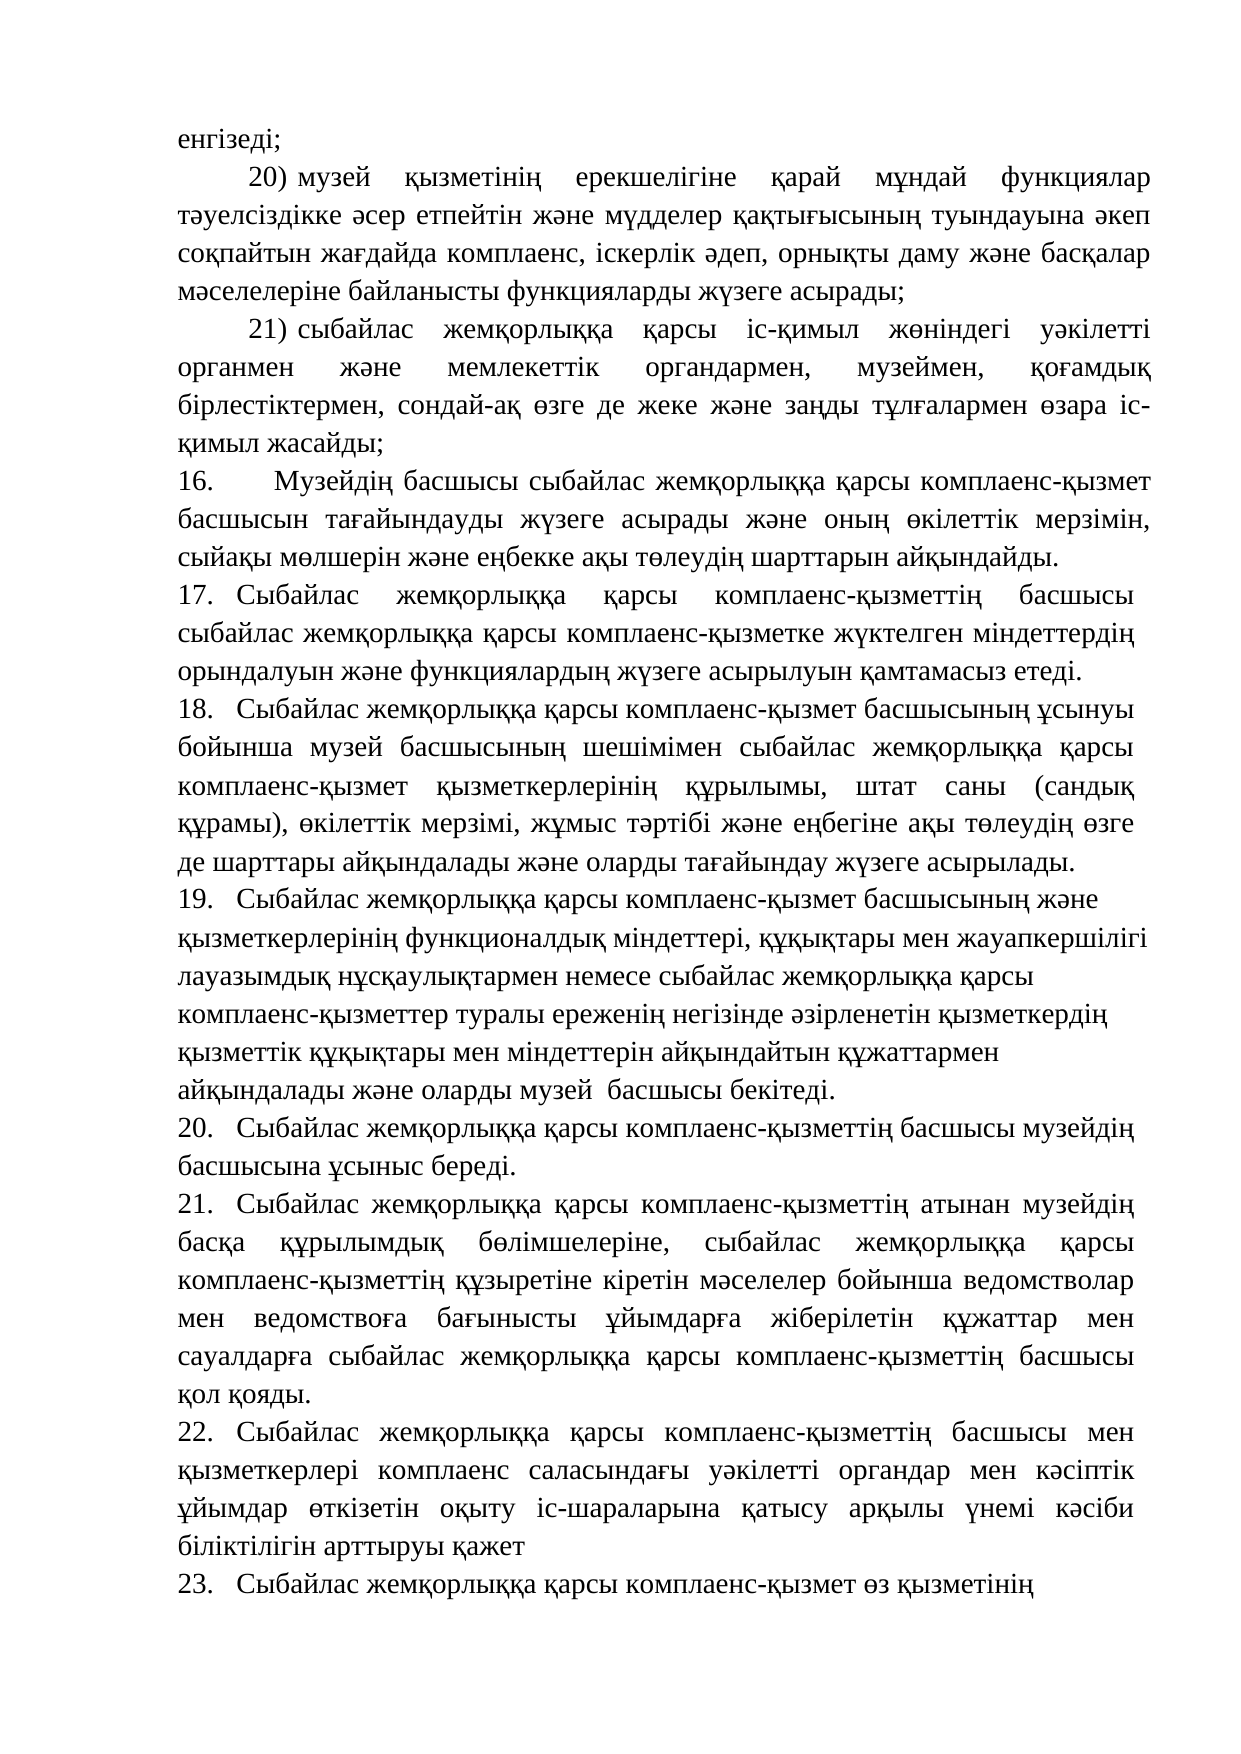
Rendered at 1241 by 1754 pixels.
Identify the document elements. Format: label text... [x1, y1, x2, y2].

list Сыбайлас жемқорлыққа қарсы комплаенс-қызметтің басшысы мен қызметкерлері комплаенс саласындағы уәкілетті органдар мен кәсіптік ұйымдар өткізетін оқыту іс-шараларына қатысу арқылы үнемі кәсіби біліктілігін арттыруы қажет [177, 1411, 1135, 1563]
list Сыбайлас жемқорлыққа қарсы комплаенс-қызметтің басшысы сыбайлас жемқорлыққа қарсы комплаенс-қызметке жүктелген міндеттердің орындалуын және функциялардың жүзеге асырылуын қамтамасыз етеді. [177, 574, 1135, 688]
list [177, 1563, 1152, 1601]
list музей қызметінің ерекшелігіне қарай мұндай функциялар тәуелсіздікке әсер етпейтін және мүдделер қақтығысының туындауына әкеп соқпайтын жағдайда комплаенс, іскерлік әдеп, орнықты даму және басқалар мәселелеріне байланысты функцияларды жүзеге асырады; [177, 156, 1152, 308]
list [177, 118, 1152, 156]
list Сыбайлас жемқорлыққа қарсы комплаенс-қызметтің басшысы музейдің басшысына ұсыныс береді. [177, 1107, 1152, 1183]
list Музейдің басшысы сыбайлас жемқорлыққа қарсы комплаенс-қызмет басшысын тағайындауды жүзеге асырады және оның өкілеттік мерзімін, сыйақы мөлшерін және еңбекке ақы төлеудің шарттарын айқындайды. [177, 460, 1152, 574]
list сыбайлас жемқорлыққа қарсы іс-қимыл жөніндегі уәкілетті органмен және мемлекеттік органдармен, музеймен, қоғамдық бірлестіктермен, сондай-ақ өзге де жеке және заңды тұлғалармен өзара іс-қимыл жасайды; [177, 308, 1152, 460]
list Сыбайлас жемқорлыққа қарсы комплаенс-қызмет басшысының ұсынуы бойынша музей басшысының шешімімен сыбайлас жемқорлыққа қарсы комплаенс-қызмет қызметкерлерінің құрылымы, штат саны (сандық құрамы), өкілеттік мерзімі, жұмыс тәртібі және еңбегіне ақы төлеудің өзге де шарттары айқындалады және оларды тағайындау жүзеге асырылады. [177, 688, 1135, 878]
list Сыбайлас жемқорлыққа қарсы комплаенс-қызметтің атынан музейдің басқа құрылымдық бөлімшелеріне, сыбайлас жемқорлыққа қарсы комплаенс-қызметтің құзыретіне кіретін мәселелер бойынша ведомстволар мен ведомствоға бағынысты ұйымдарға жіберілетін құжаттар мен сауалдарға сыбайлас жемқорлыққа қарсы комплаенс-қызметтің басшысы қол қояды. [177, 1183, 1135, 1411]
list Сыбайлас жемқорлыққа қарсы комплаенс-қызмет басшысының және қызметкерлерінің функционалдық міндеттері, құқықтары мен жауапкершілігі лауазымдық нұсқаулықтармен немесе сыбайлас жемқорлыққа қарсы комплаенс-қызметтер туралы ереженің негізінде әзірленетін қызметкердің қызметтік құқықтары мен міндеттерін айқындайтын құжаттармен айқындалады және оларды музей басшысы бекітеді. [177, 878, 1152, 1107]
